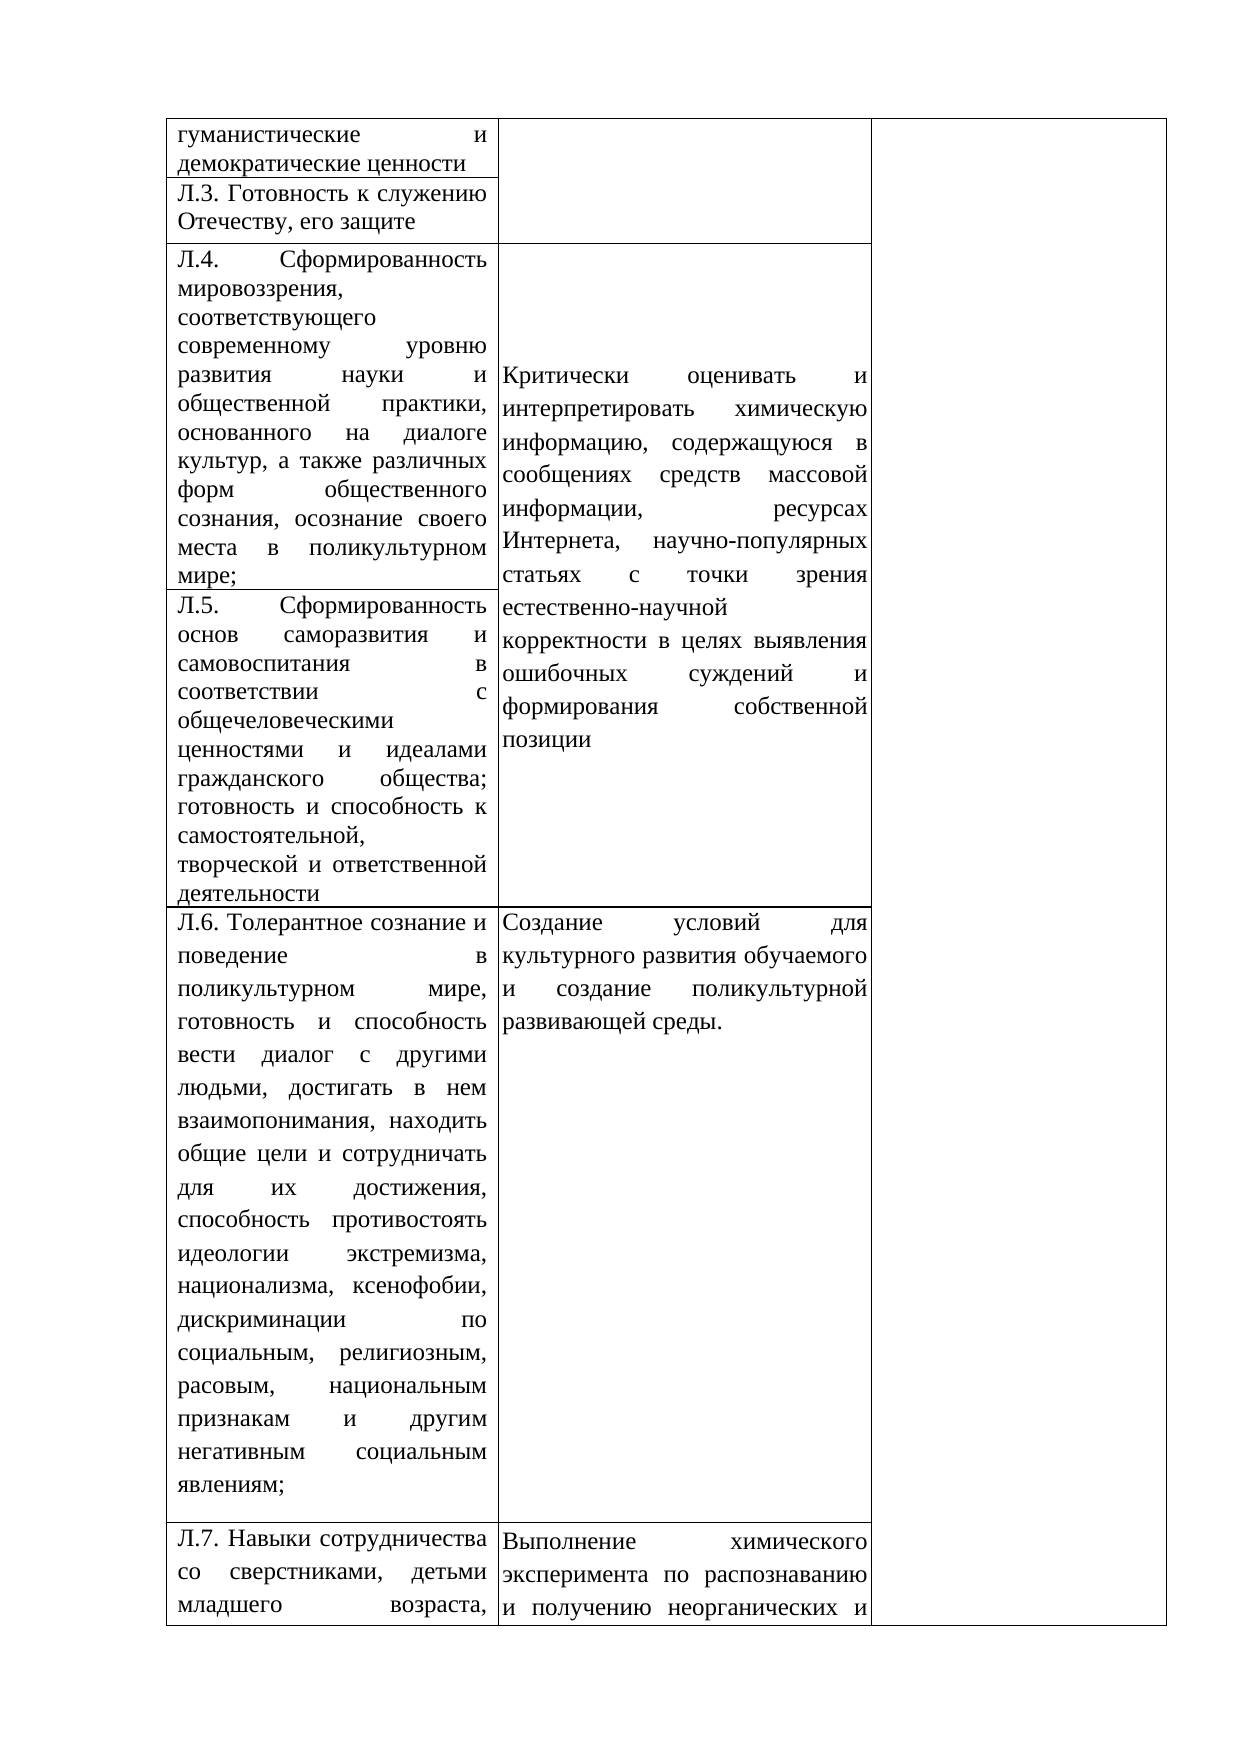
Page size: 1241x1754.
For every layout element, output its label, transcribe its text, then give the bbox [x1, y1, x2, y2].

table_cell Создание условий для культурного развития обучаемого и создание поликультурной развивающей среды. [499, 908, 871, 1522]
table_cell Л.6. Толерантное сознание и поведение в поликультурном мире, готовность и способность вести диалог с другими людьми, достигать в нем взаимопонимания, находить общие цели и сотрудничать для их достижения, способность противостоять идеологии экстремизма, национализма, ксенофобии, дискриминации по социальным, религиозным, расовым, национальным признакам и другим негативным социальным явлениям; [167, 908, 498, 1522]
table_cell Л.3. Готовность к служению Отечеству, его защите [167, 178, 498, 243]
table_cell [499, 1523, 871, 1624]
table_cell Критически оценивать и интерпретировать химическую информацию, содержащуюся в сообщениях средств массовой информации, ресурсах Интернета, научно-популярных статьях с точки зрения естественно-научной корректности в целях выявления ошибочных суждений и формирования собственной позиции [499, 244, 871, 906]
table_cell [167, 119, 498, 177]
table_cell Л.5. Сформированность основ саморазвития и самовоспитания в соответствии с общечеловеческими ценностями и идеалами гражданского общества; готовность и способность к самостоятельной, творческой и ответственной деятельности [167, 590, 498, 906]
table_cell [167, 1523, 498, 1624]
table_cell Л.4. Сформированность мировоззрения, соответствующего современному уровню развития науки и общественной практики, основанного на диалоге культур, а также различных форм общественного сознания, осознание своего места в поликультурном мире; [167, 244, 498, 589]
